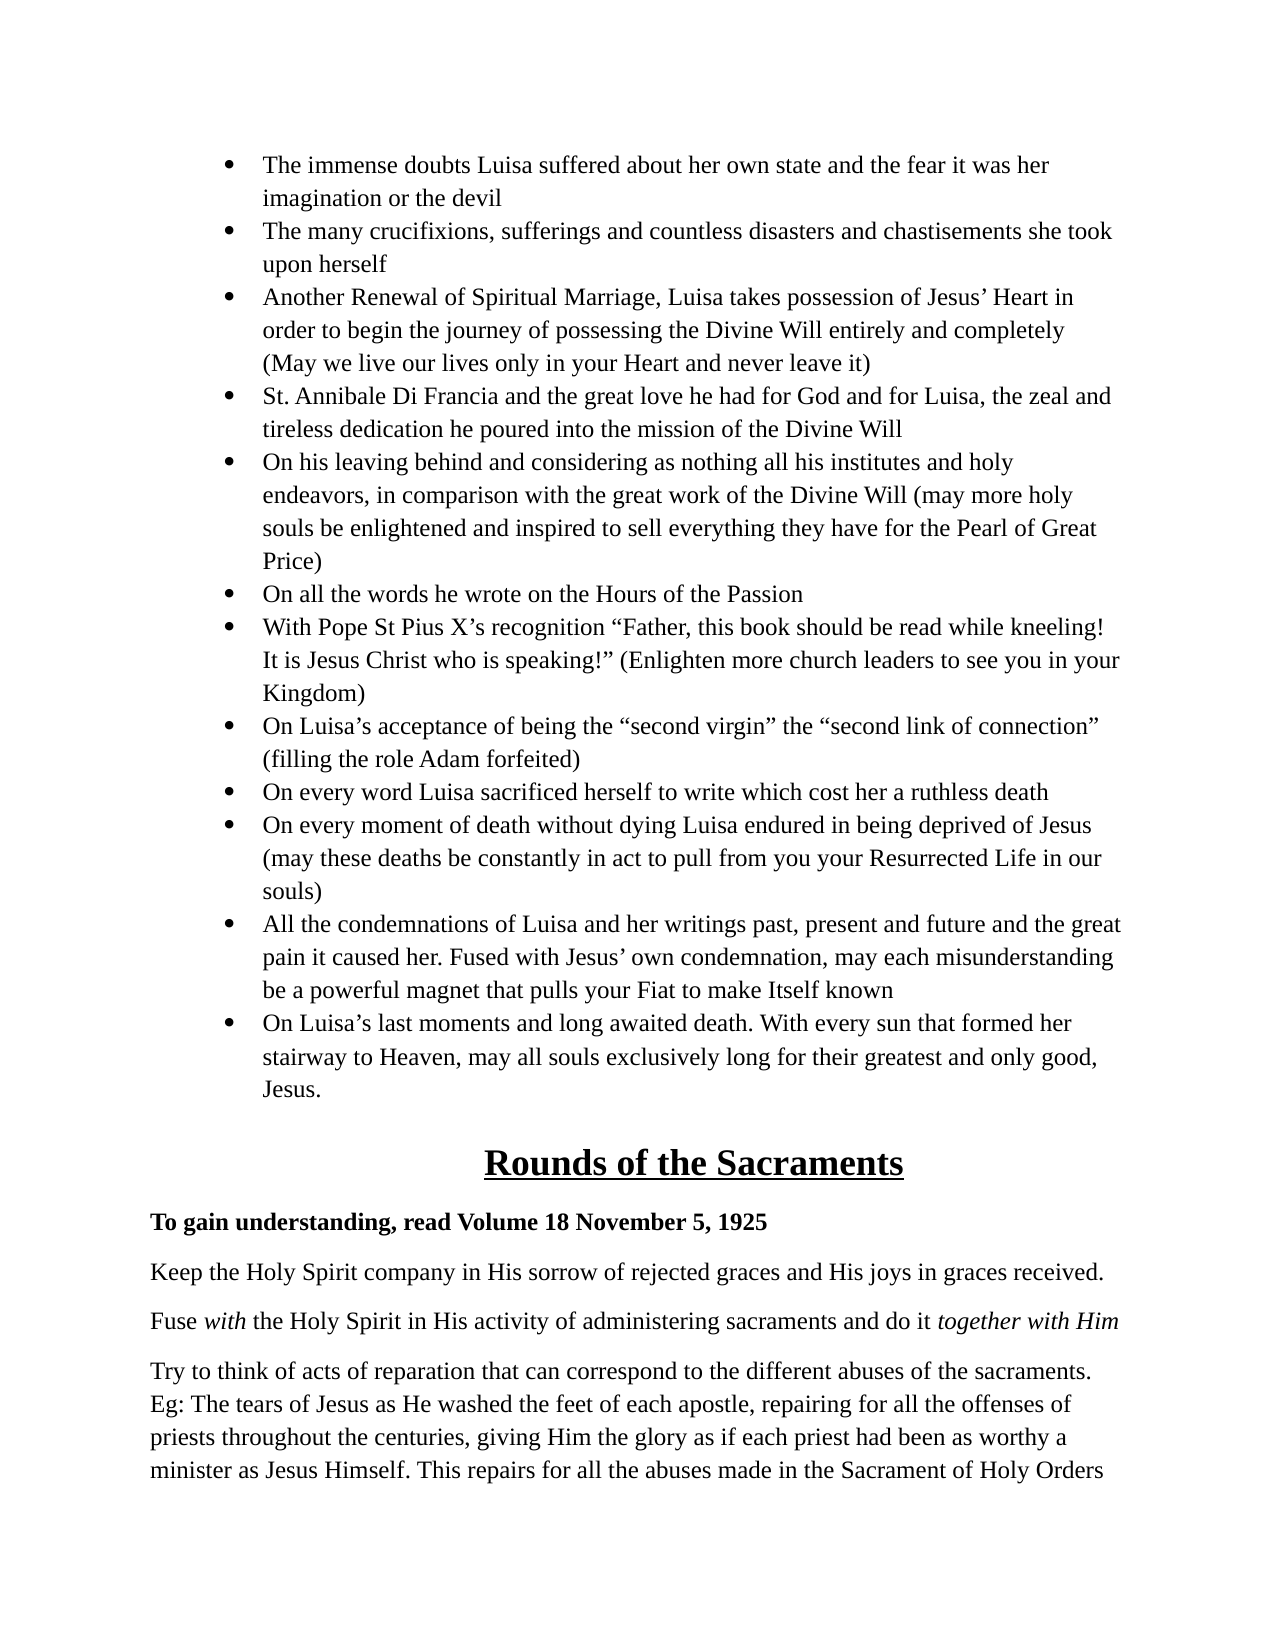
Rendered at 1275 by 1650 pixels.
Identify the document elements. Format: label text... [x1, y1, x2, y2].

list All the condemnations of Luisa and her writings past, present and future and the great pain it caused her. Fused with Jesus’ own condemnation, may each misunderstanding be a powerful magnet that pulls your Fiat to make Itself known [225, 909, 1125, 1004]
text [150, 1356, 1125, 1484]
list Another Renewal of Spiritual Marriage, Luisa takes possession of Jesus’ Heart in order to begin the journey of possessing the Divine Will entirely and completely (May we live our lives only in your Heart and never leave it) [225, 282, 1125, 377]
text Fuse with the Holy Spirit in His activity of administering sacraments and do it together with Him [150, 1306, 1125, 1335]
list On all the words he wrote on the Hours of the Passion [225, 579, 1125, 608]
list On every moment of death without dying Luisa endured in being deprived of Jesus (may these deaths be constantly in act to pull from you your Resurrected Life in our souls) [225, 810, 1125, 905]
list Rounds of the Sacraments [262, 1141, 1125, 1184]
list The immense doubts Luisa suffered about her own state and the fear it was her imagination or the devil [225, 150, 1125, 212]
list On his leaving behind and considering as nothing all his institutes and holy endeavors, in comparison with the great work of the Divine Will (may more holy souls be enlightened and inspired to sell everything they have for the Pearl of Great Price) [225, 447, 1125, 575]
list On Luisa’s acceptance of being the “second virgin” the “second link of connection” (filling the role Adam forfeited) [225, 711, 1125, 773]
list On every word Luisa sacrificed herself to write which cost her a ruthless death [225, 777, 1125, 806]
list On Luisa’s last moments and long awaited death. With every sun that formed her stairway to Heaven, may all souls exclusively long for their greatest and only good, Jesus. [225, 1008, 1125, 1103]
list St. Annibale Di Francia and the great love he had for God and for Luisa, the zeal and tireless dedication he poured into the mission of the Divine Will [225, 381, 1125, 443]
list The many crucifixions, sufferings and countless disasters and chastisements she took upon herself [225, 216, 1125, 278]
text To gain understanding, read Volume 18 November 5, 1925 [150, 1207, 1125, 1236]
list With Pope St Pius X’s recognition “Father, this book should be read while kneeling! It is Jesus Christ who is speaking!” (Enlighten more church leaders to see you in your Kingdom) [225, 612, 1125, 707]
text Keep the Holy Spirit company in His sorrow of rejected graces and His joys in graces received. [150, 1257, 1125, 1285]
